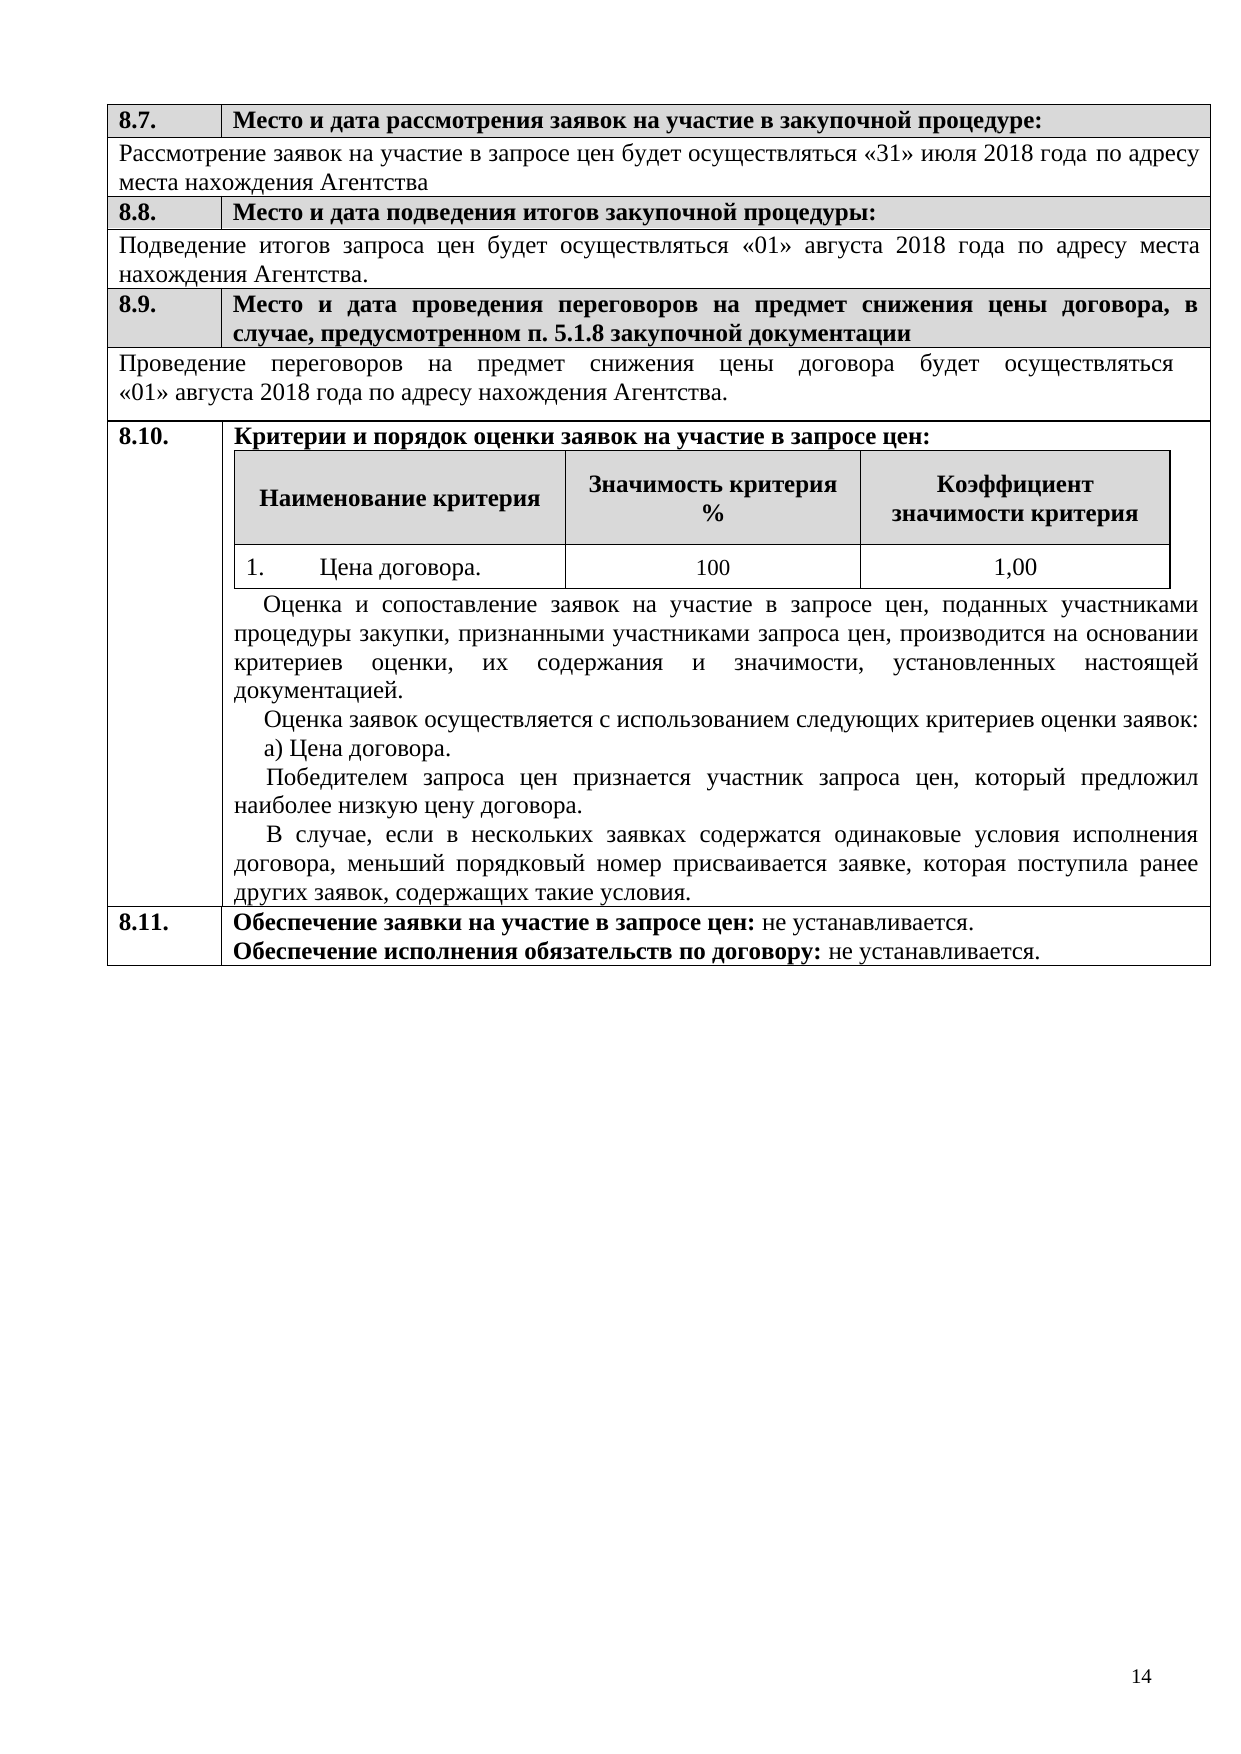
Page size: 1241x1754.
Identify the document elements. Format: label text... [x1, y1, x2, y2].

table_cell Обеспечение заявки на участие в запросе цен: не устанавливается. Обеспечение исполнения обязательств по договору: не устанавливается. [222, 907, 1210, 964]
table_cell 8.9. [108, 289, 221, 347]
table_cell Место и дата рассмотрения заявок на участие в закупочной процедуре: [222, 105, 1210, 137]
table_cell 8.8. [108, 197, 221, 228]
table_cell Проведение переговоров на предмет снижения цены договора будет осуществляться «01» августа 2018 года по адресу нахождения Агентства. [108, 348, 1210, 420]
table_cell Подведение итогов запроса цен будет осуществляться «01» августа 2018 года по адресу места нахождения Агентства. [108, 230, 1210, 287]
table_cell 8.11. [108, 907, 221, 964]
table_cell 8.7. [108, 105, 221, 137]
table_cell Место и дата проведения переговоров на предмет снижения цены договора, в случае, предусмотренном п. 5.1.8 закупочной документации [222, 289, 1210, 347]
table_cell Рассмотрение заявок на участие в запросе цен будет осуществляться «31» июля 2018 года по адресу места нахождения Агентства [108, 138, 1210, 196]
table_cell Место и дата подведения итогов закупочной процедуры: [222, 197, 1210, 228]
table_cell Критерии и порядок оценки заявок на участие в запросе цен: Оценка и сопоставление заявок на участие в запросе цен, поданных участниками процедуры закупки, признанными участниками запроса цен, производится на основании критериев оценки, их содержания и значимости, установленных настоящей документацией. Оценка заявок осуществляется с использованием следующих критериев оценки заявок: а) Цена договора. Победителем запроса цен признается участник запроса цен, который предложил наиболее низкую цену договора. В случае, если в нескольких заявках содержатся одинаковые условия исполнения договора, меньший порядковый номер присваивается заявке, которая поступила ранее других заявок, содержащих такие условия. [223, 422, 1210, 906]
table_cell 8.10. [108, 422, 222, 906]
